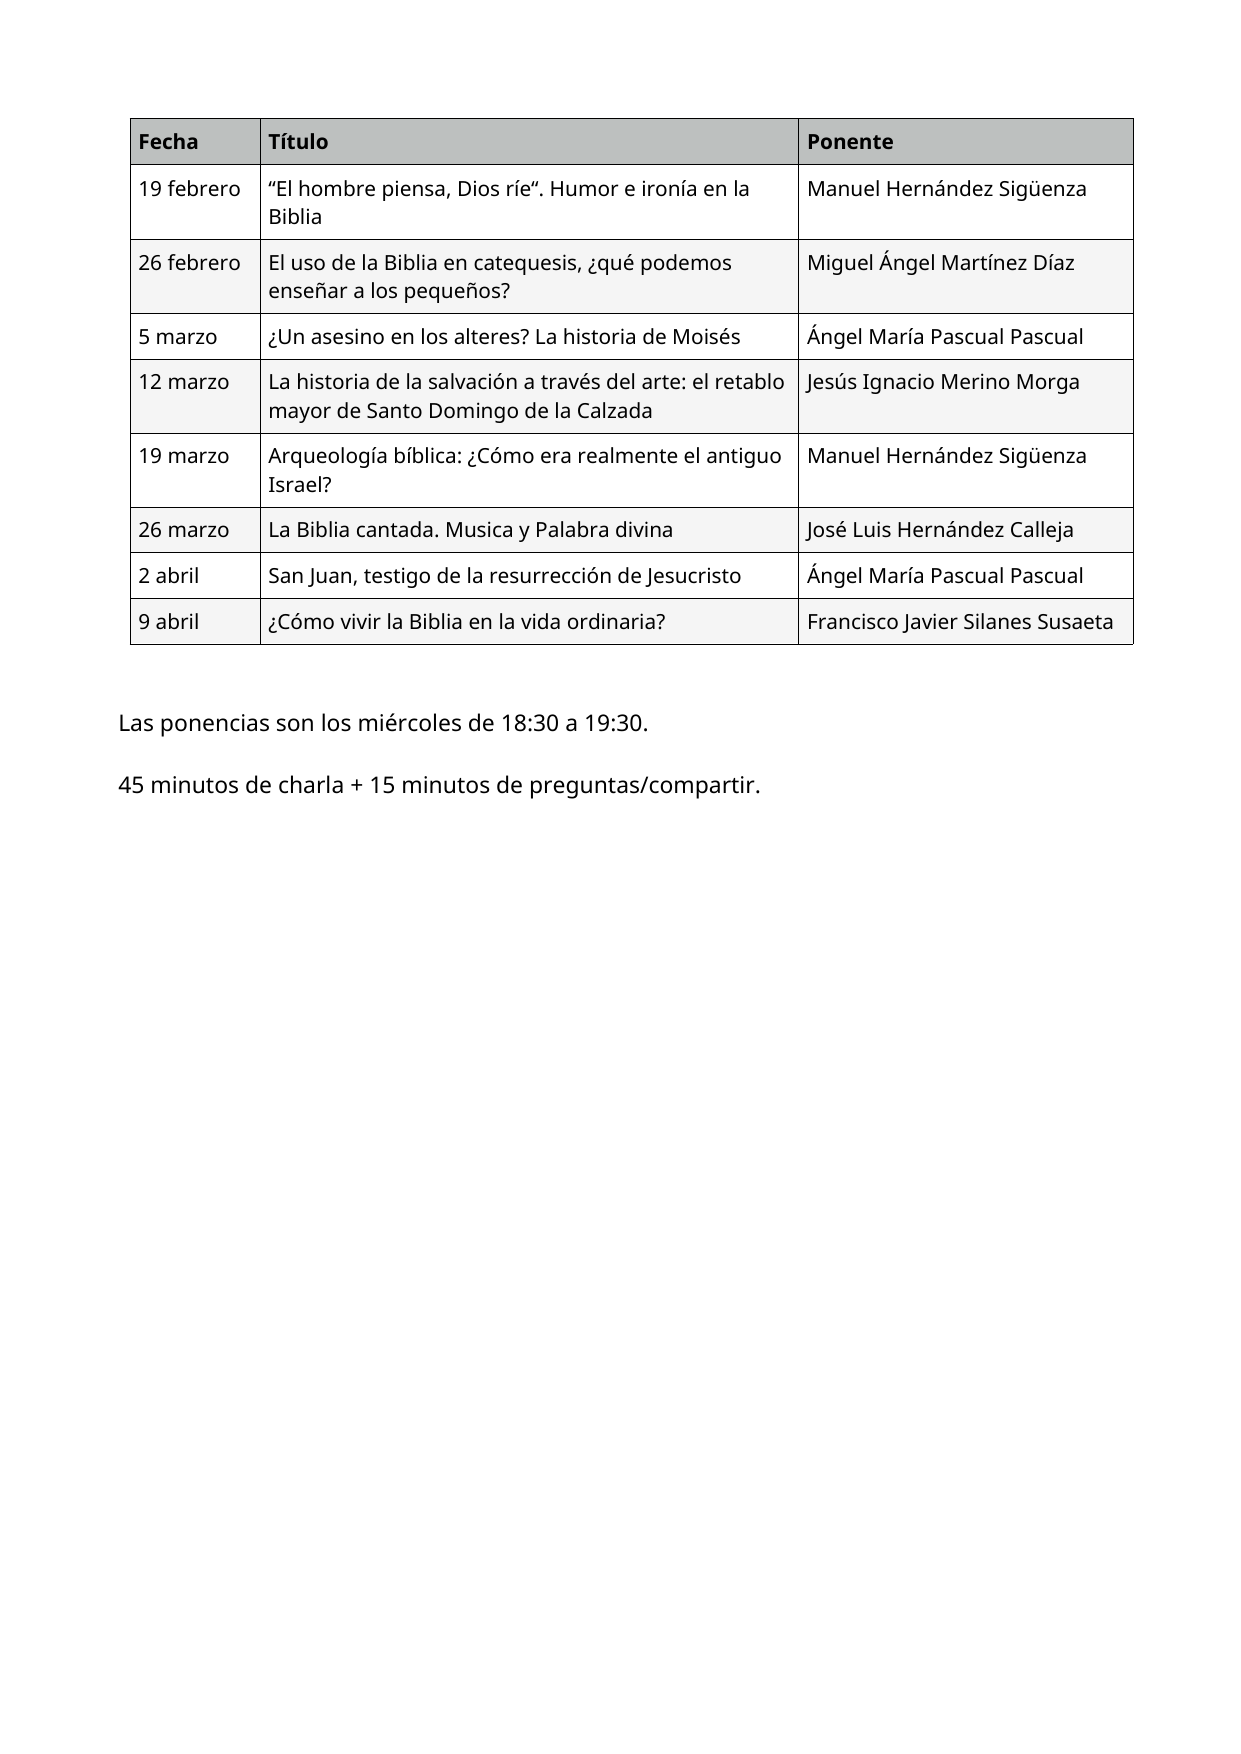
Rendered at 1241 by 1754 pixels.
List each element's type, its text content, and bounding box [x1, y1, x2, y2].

table_cell 5 marzo [131, 314, 260, 358]
table_header Título [261, 119, 798, 164]
table_cell Francisco Javier Silanes Susaeta [799, 599, 1133, 643]
table_cell 19 marzo [131, 434, 260, 507]
table_cell Jesús Ignacio Merino Morga [799, 360, 1133, 433]
table_cell José Luis Hernández Calleja [799, 508, 1133, 552]
table_cell Ángel María Pascual Pascual [799, 314, 1133, 358]
table_cell 26 marzo [131, 508, 260, 552]
table_cell ¿Cómo vivir la Biblia en la vida ordinaria? [261, 599, 798, 643]
table_cell Manuel Hernández Sigüenza [799, 434, 1133, 507]
table_cell El uso de la Biblia en catequesis, ¿qué podemos enseñar a los pequeños? [261, 240, 798, 313]
table_cell “El hombre piensa, Dios ríe“. Humor e ironía en la Biblia [261, 165, 798, 239]
table_cell 9 abril [131, 599, 260, 643]
table_cell 2 abril [131, 553, 260, 598]
table_header Fecha [131, 119, 260, 164]
text Las ponencias son los miércoles de 18:30 a 19:30. [118, 707, 1122, 738]
table_cell ¿Un asesino en los alteres? La historia de Moisés [261, 314, 798, 358]
table_cell Arqueología bíblica: ¿Cómo era realmente el antiguo Israel? [261, 434, 798, 507]
table_cell Manuel Hernández Sigüenza [799, 165, 1133, 239]
table_cell 19 febrero [131, 165, 260, 239]
table_cell Miguel Ángel Martínez Díaz [799, 240, 1133, 313]
table_cell 12 marzo [131, 360, 260, 433]
table_cell La Biblia cantada. Musica y Palabra divina [261, 508, 798, 552]
table_cell 26 febrero [131, 240, 260, 313]
text 45 minutos de charla + 15 minutos de preguntas/compartir. [118, 769, 1122, 800]
table_header Ponente [799, 119, 1133, 164]
table_cell Ángel María Pascual Pascual [799, 553, 1133, 598]
table_cell San Juan, testigo de la resurrección de Jesucristo [261, 553, 798, 598]
table_cell La historia de la salvación a través del arte: el retablo mayor de Santo Domingo de la Calzada [261, 360, 798, 433]
